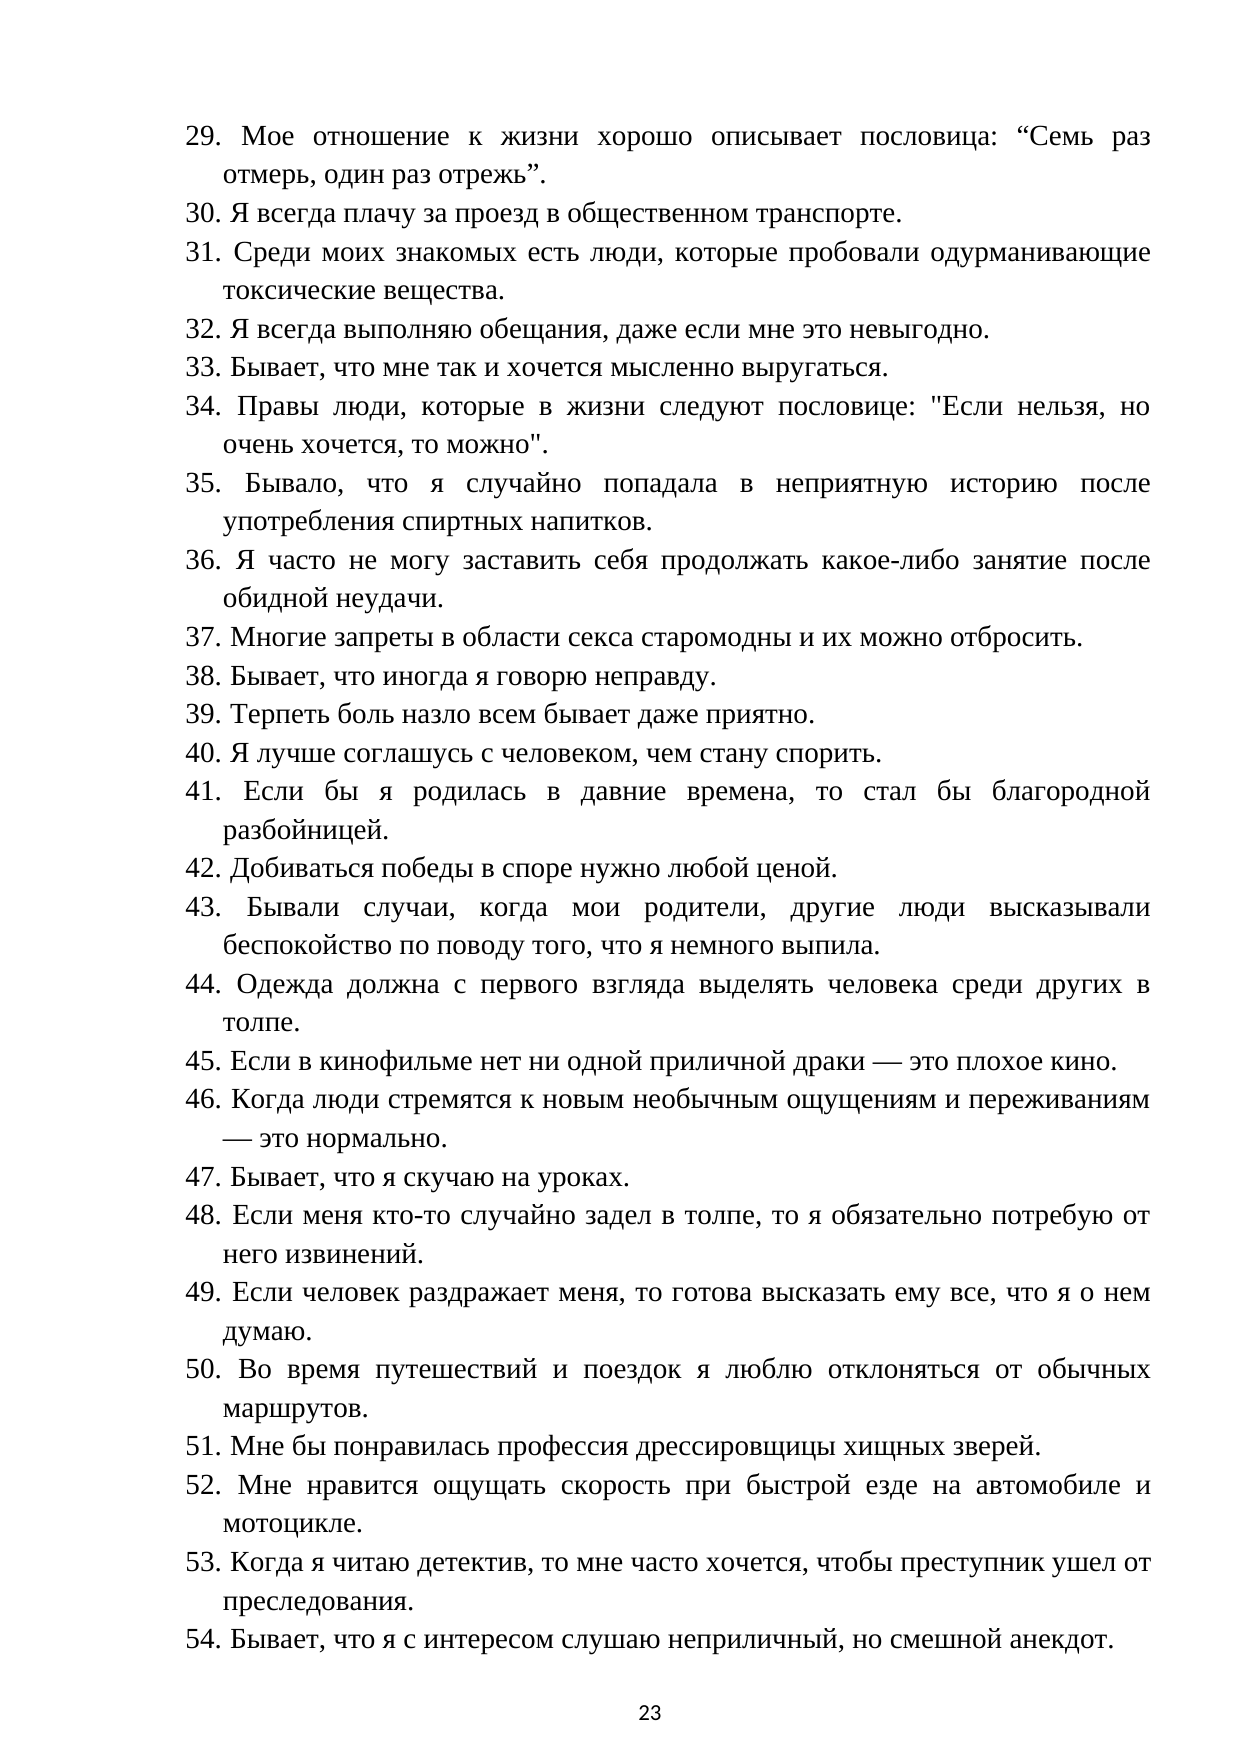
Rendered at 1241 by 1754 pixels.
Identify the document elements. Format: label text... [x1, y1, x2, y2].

list Добиваться победы в споре нужно любой ценой. [185, 850, 1152, 884]
list Бывало, что я случайно попадала в неприятную историю после употребления спиртных напитков. [185, 465, 1152, 537]
list Я лучше соглашусь с человеком, чем стану спорить. [185, 735, 1152, 768]
list Среди моих знакомых есть люди, которые пробовали одурманивающие токсические вещества. [185, 234, 1152, 306]
list Во время путешествий и поездок я люблю отклоняться от обычных маршрутов. [185, 1351, 1152, 1423]
list Если меня кто-то случайно задел в толпе, то я обязательно потребую от него извинений. [185, 1197, 1152, 1269]
list Я всегда выполняю обещания, даже если мне это невыгодно. [185, 311, 1152, 344]
list Бывает, что я с интересом слушаю неприличный, но смешной анекдот. [185, 1621, 1152, 1655]
list Когда я читаю детектив, то мне часто хочется, чтобы преступник ушел от преследования. [185, 1544, 1152, 1616]
list Если человек раздражает меня, то готова высказать ему все, что я о нем думаю. [185, 1274, 1152, 1346]
list Правы люди, которые в жизни следуют пословице: "Если нельзя, но очень хочется, то можно". [185, 388, 1152, 460]
list Одежда должна с первого взгляда выделять человека среди других в толпе. [185, 966, 1152, 1038]
list Если в кинофильме нет ни одной приличной драки — это плохое кино. [185, 1043, 1152, 1077]
list Я часто не могу заставить себя продолжать какое-либо занятие после обидной неудачи. [185, 542, 1152, 614]
list Мне нравится ощущать скорость при быстрой езде на автомобиле и мотоцикле. [185, 1467, 1152, 1539]
list Бывали случаи, когда мои родители, другие люди высказывали беспокойство по поводу того, что я немного выпила. [185, 889, 1152, 961]
list Бывает, что мне так и хочется мысленно выругаться. [185, 349, 1152, 383]
list Терпеть боль назло всем бывает даже приятно. [185, 696, 1152, 730]
list Мне бы понравилась профессия дрессировщицы хищных зверей. [185, 1428, 1152, 1462]
list Бывает, что я скучаю на уроках. [185, 1159, 1152, 1192]
list Мое отношение к жизни хорошо описывает пословица: “Семь раз отмерь, один раз отрежь”. [185, 118, 1152, 190]
list Многие запреты в области секса старомодны и их можно отбросить. [185, 619, 1152, 653]
list Бывает, что иногда я говорю неправду. [185, 658, 1152, 691]
list Я всегда плачу за проезд в общественном транспорте. [185, 195, 1152, 229]
list Когда люди стремятся к новым необычным ощущениям и переживаниям — это нормально. [185, 1082, 1152, 1154]
list Если бы я родилась в давние времена, то стал бы благородной разбойницей. [185, 773, 1152, 845]
